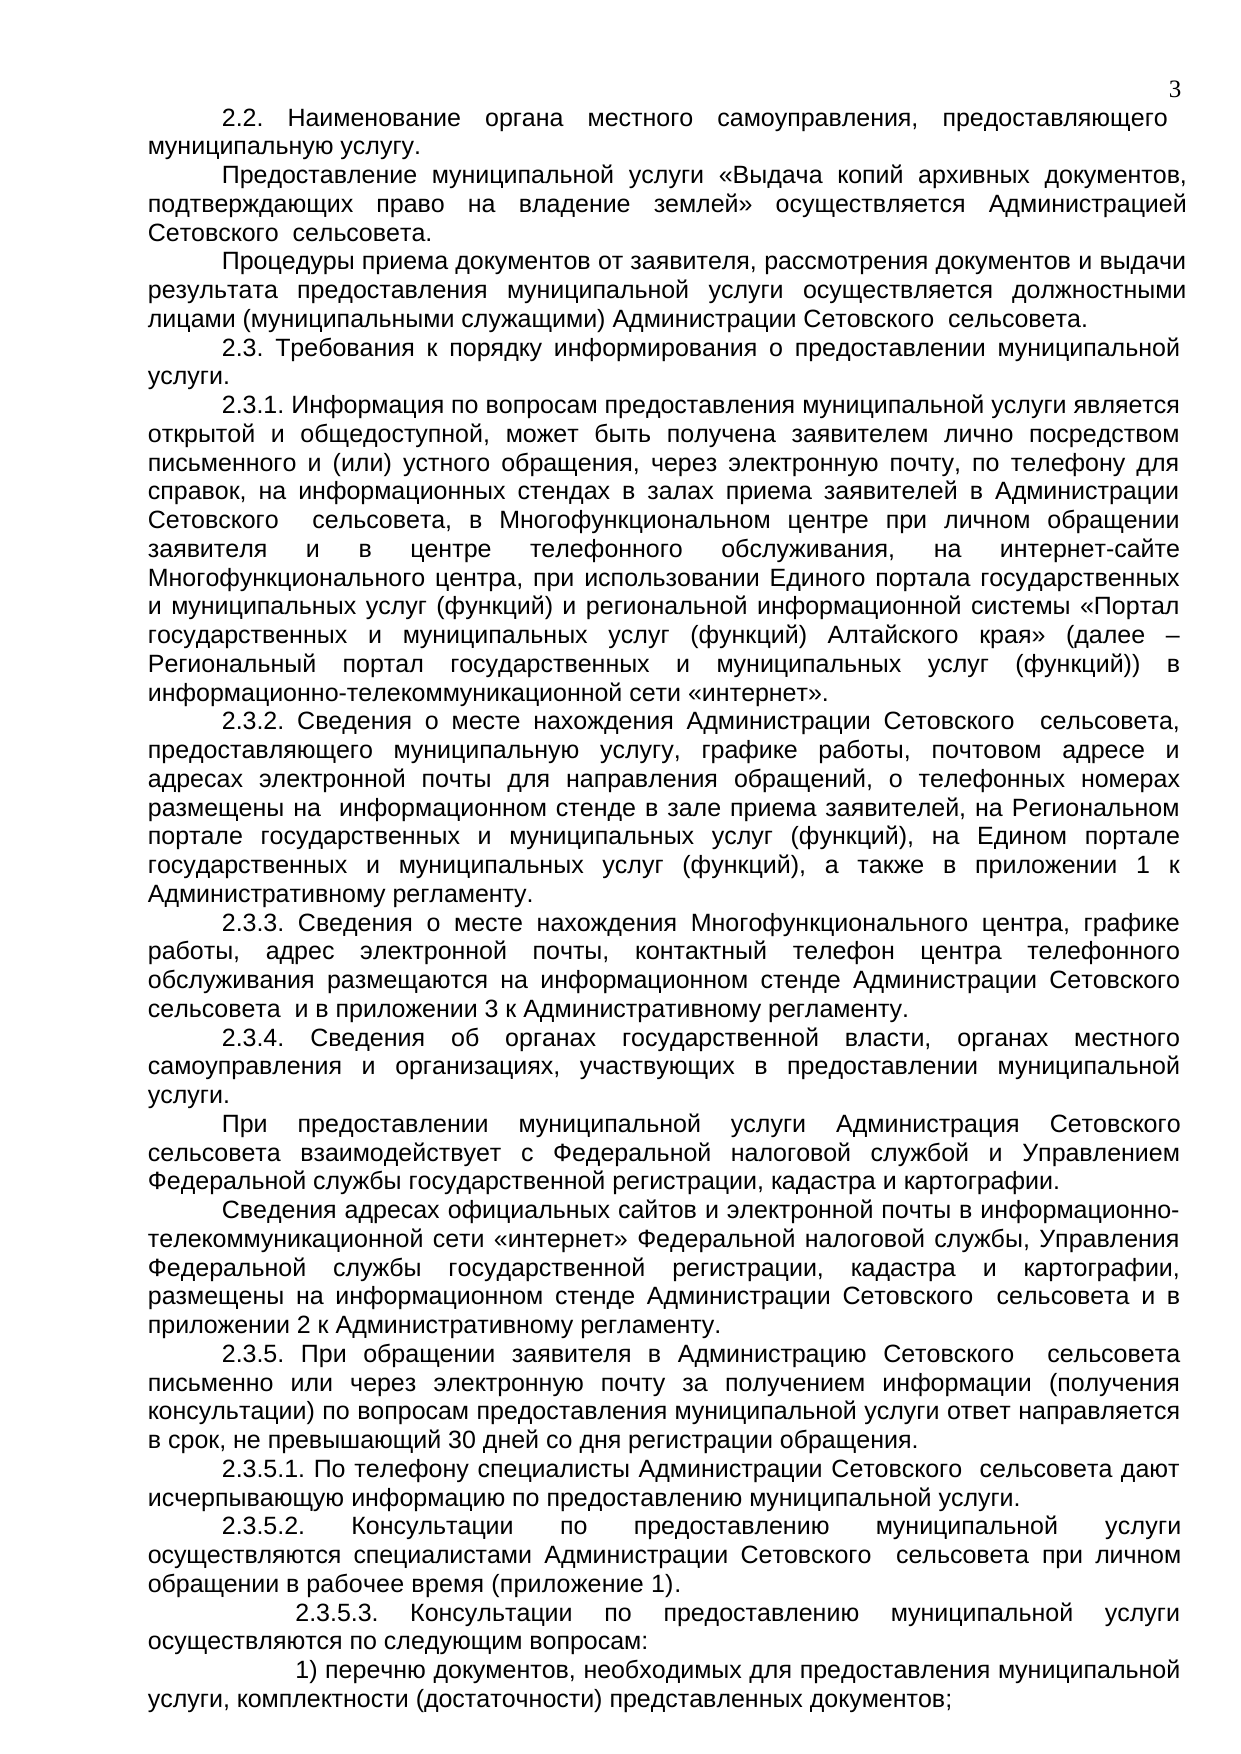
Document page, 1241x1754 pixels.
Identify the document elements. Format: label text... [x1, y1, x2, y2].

text 2.3. Требования к порядку информирования о предоставлении муниципальной услуги. [148, 333, 1181, 390]
text Предоставление муниципальной услуги «Выдача копий архивных документов, подтверждающих право на владение землей» осуществляется Администрацией Сетовского сельсовета. [148, 160, 1188, 246]
text При предоставлении муниципальной услуги Администрация Сетовского сельсовета взаимодействует с Федеральной налоговой службой и Управлением Федеральной службы государственной регистрации, кадастра и картографии. [148, 1109, 1181, 1195]
text 2.3.1. Информация по вопросам предоставления муниципальной услуги является открытой и общедоступной, может быть получена заявителем лично посредством письменного и (или) устного обращения, через электронную почту, по телефону для справок, на информационных стендах в залах приема заявителей в Администрации Сетовского сельсовета, в Многофункциональном центре при личном обращении заявителя и в центре телефонного обслуживания, на интернет-сайте Многофункционального центра, при использовании Единого портала государственных и муниципальных услуг (функций) и региональной информационной системы «Портал государственных и муниципальных услуг (функций) Алтайского края» (далее – Региональный портал государственных и муниципальных услуг (функций)) в информационно-телекоммуникационной сети «интернет». [148, 390, 1181, 706]
text 2.2. Наименование органа местного самоуправления, предоставляющего муниципальную услугу. [148, 103, 1181, 160]
text 2.3.5.3. Консультации по предоставлению муниципальной услуги осуществляются по следующим вопросам: [148, 1598, 1181, 1655]
text 2.3.2. Сведения о месте нахождения Администрации Сетовского сельсовета, предоставляющего муниципальную услугу, графике работы, почтовом адресе и адресах электронной почты для направления обращений, о телефонных номерах размещены на информационном стенде в зале приема заявителей, на Региональном портале государственных и муниципальных услуг (функций), на Едином портале государственных и муниципальных услуг (функций), а также в приложении 1 к Административному регламенту. [148, 706, 1181, 908]
text 1) перечню документов, необходимых для предоставления муниципальной услуги, комплектности (достаточности) представленных документов; [148, 1655, 1181, 1713]
text 2.3.5.2. Консультации по предоставлению муниципальной услуги осуществляются специалистами Администрации Сетовского сельсовета при личном обращении в рабочее время (приложение 1). [148, 1511, 1181, 1598]
text Процедуры приема документов от заявителя, рассмотрения документов и выдачи результата предоставления муниципальной услуги осуществляется должностными лицами (муниципальными служащими) Администрации Сетовского сельсовета. [148, 246, 1188, 333]
text 2.3.4. Сведения об органах государственной власти, органах местного самоуправления и организациях, участвующих в предоставлении муниципальной услуги. [148, 1023, 1181, 1109]
text 2.3.5. При обращении заявителя в Администрацию Сетовского сельсовета письменно или через электронную почту за получением информации (получения консультации) по вопросам предоставления муниципальной услуги ответ направляется в срок, не превышающий 30 дней со дня регистрации обращения. [148, 1339, 1181, 1454]
text Сведения адресах официальных сайтов и электронной почты в информационно-телекоммуникационной сети «интернет» Федеральной налоговой службы, Управления Федеральной службы государственной регистрации, кадастра и картографии, размещены на информационном стенде Администрации Сетовского сельсовета и в приложении 2 к Административному регламенту. [148, 1195, 1181, 1339]
text 2.3.3. Сведения о месте нахождения Многофункционального центра, графике работы, адрес электронной почты, контактный телефон центра телефонного обслуживания размещаются на информационном стенде Администрации Сетовского сельсовета и в приложении 3 к Административному регламенту. [148, 908, 1181, 1023]
text 2.3.5.1. По телефону специалисты Администрации Сетовского сельсовета дают исчерпывающую информацию по предоставлению муниципальной услуги. [148, 1454, 1181, 1511]
